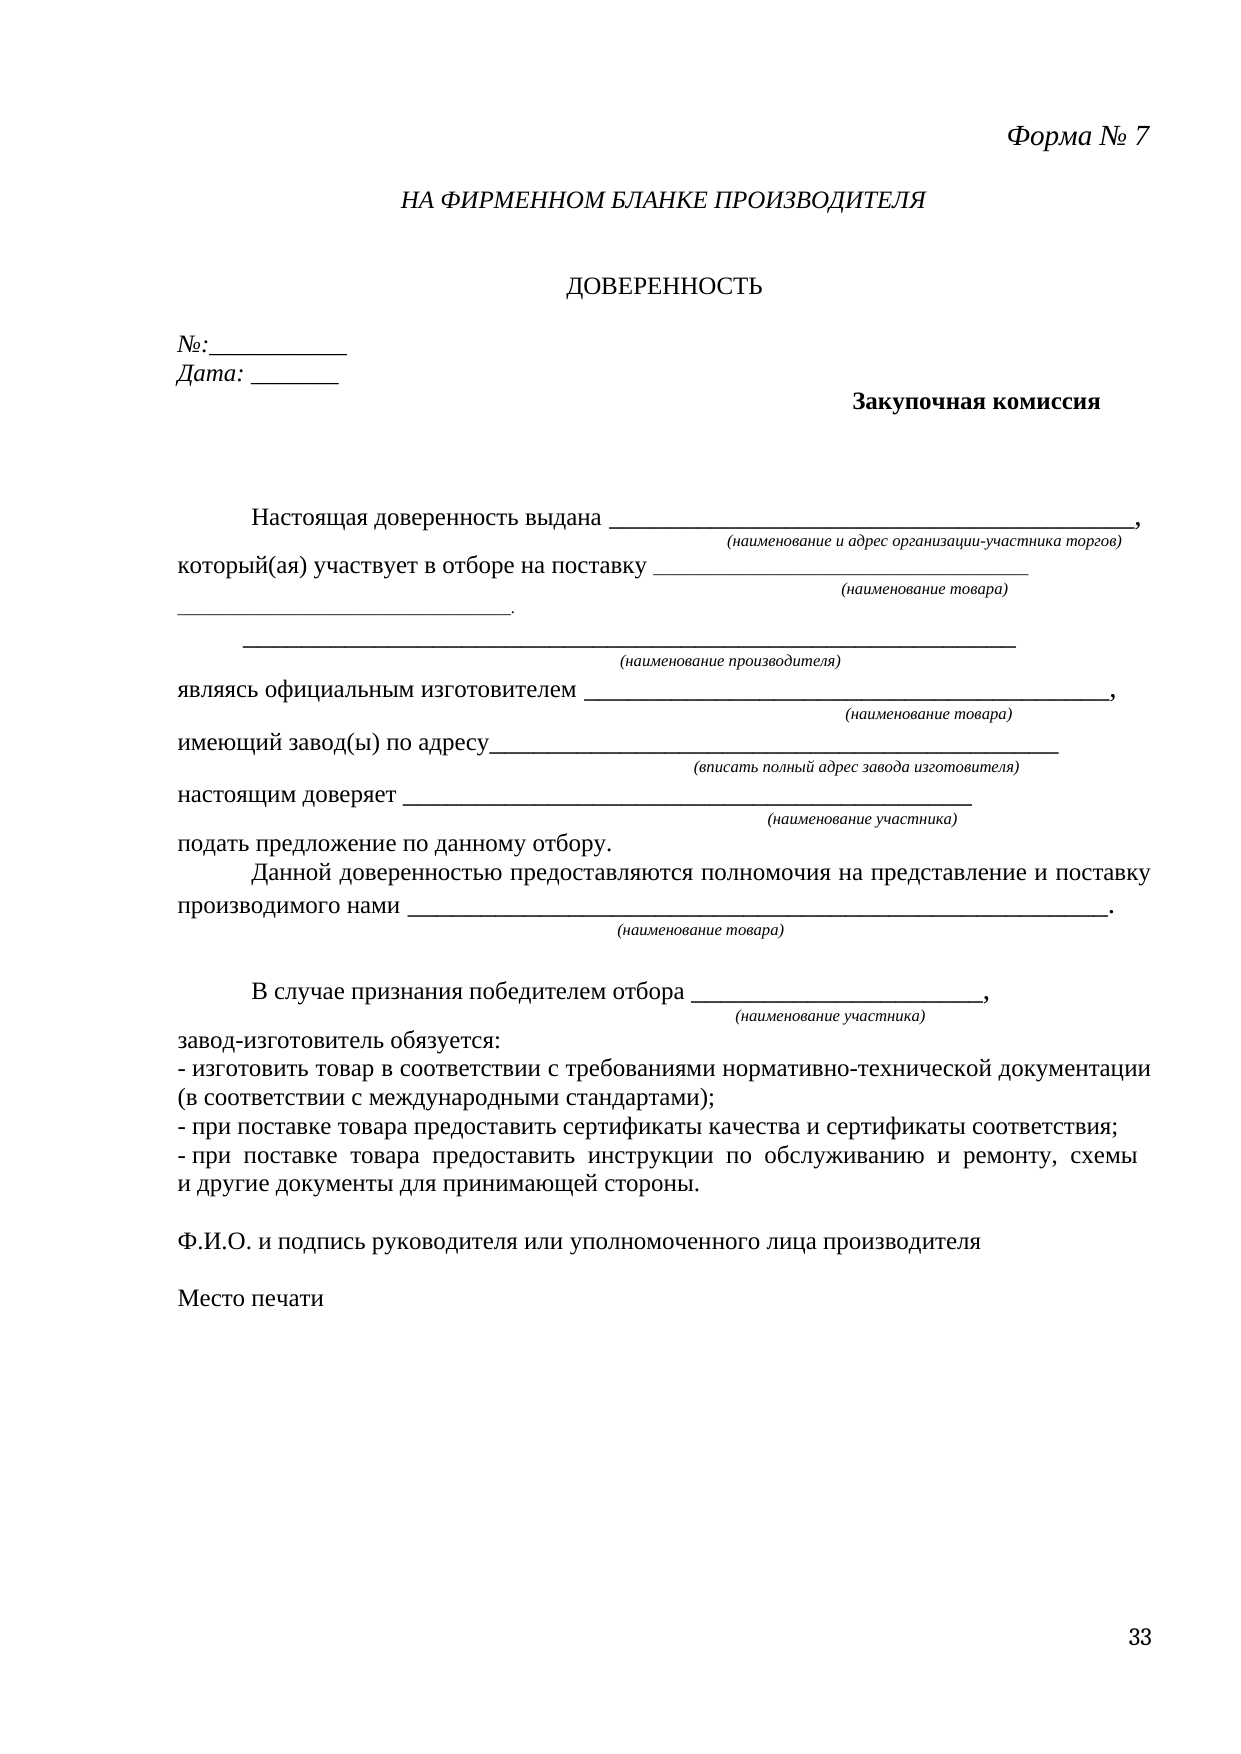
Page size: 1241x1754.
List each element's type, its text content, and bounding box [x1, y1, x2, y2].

text имеющий завод(ы) по адресу_______________________________________ [177, 723, 1152, 756]
text (наименование товара) [177, 579, 1152, 598]
text настоящим доверяет _______________________________________ [177, 776, 1152, 809]
text НА ФИРМЕННОМ БЛАНКЕ ПРОИЗВОДИТЕЛЯ [177, 185, 1152, 214]
text Дата: _______ [177, 358, 1152, 386]
text Данной доверенностью предоставляются полномочия на представление и поставку производимого нами ________________________________________________. [177, 857, 1152, 919]
text являясь официальным изготовителем ____________________________________, [177, 670, 1152, 704]
text (наименование производителя) [546, 651, 1152, 670]
text (наименование и адрес организации-участника торгов) [177, 531, 1152, 550]
text Место печати [177, 1283, 1152, 1312]
text (вписать полный адрес завода изготовителя) [177, 756, 1152, 776]
text (наименование товара) [177, 704, 1152, 723]
text _____________________________________________________ [177, 617, 1152, 651]
text Настоящая доверенность выдана ____________________________________, [177, 498, 1152, 531]
text ДОВЕРЕННОСТЬ [177, 271, 1152, 300]
text - при поставке товара предоставить инструкции по обслуживанию и ремонту, схемы и другие документы для принимающей стороны. [177, 1140, 1152, 1197]
text - при поставке товара предоставить сертификаты качества и сертификаты соответствия; [177, 1111, 1152, 1140]
text ________________________________________. [177, 598, 1152, 617]
text завод-изготовитель обязуется: [177, 1025, 1152, 1053]
text В случае признания победителем отбора ____________________, [177, 972, 1152, 1006]
text (наименование товара) [177, 919, 1152, 938]
text Закупочная комиссия [790, 386, 1163, 415]
text Ф.И.О. и подпись руководителя или уполномоченного лица производителя [177, 1226, 1152, 1255]
text (наименование участника) [693, 809, 1152, 828]
text Форма № 7 [177, 118, 1152, 152]
text подать предложение по данному отбору. [177, 828, 1152, 857]
text который(ая) участвует в отборе на поставку _____________________________________________ [177, 550, 1152, 579]
text №:___________ [177, 329, 1152, 358]
text (наименование участника) [177, 1006, 1152, 1025]
text - изготовить товар в соответствии с требованиями нормативно-технической документации (в соответствии с международными стандартами); [177, 1053, 1152, 1111]
